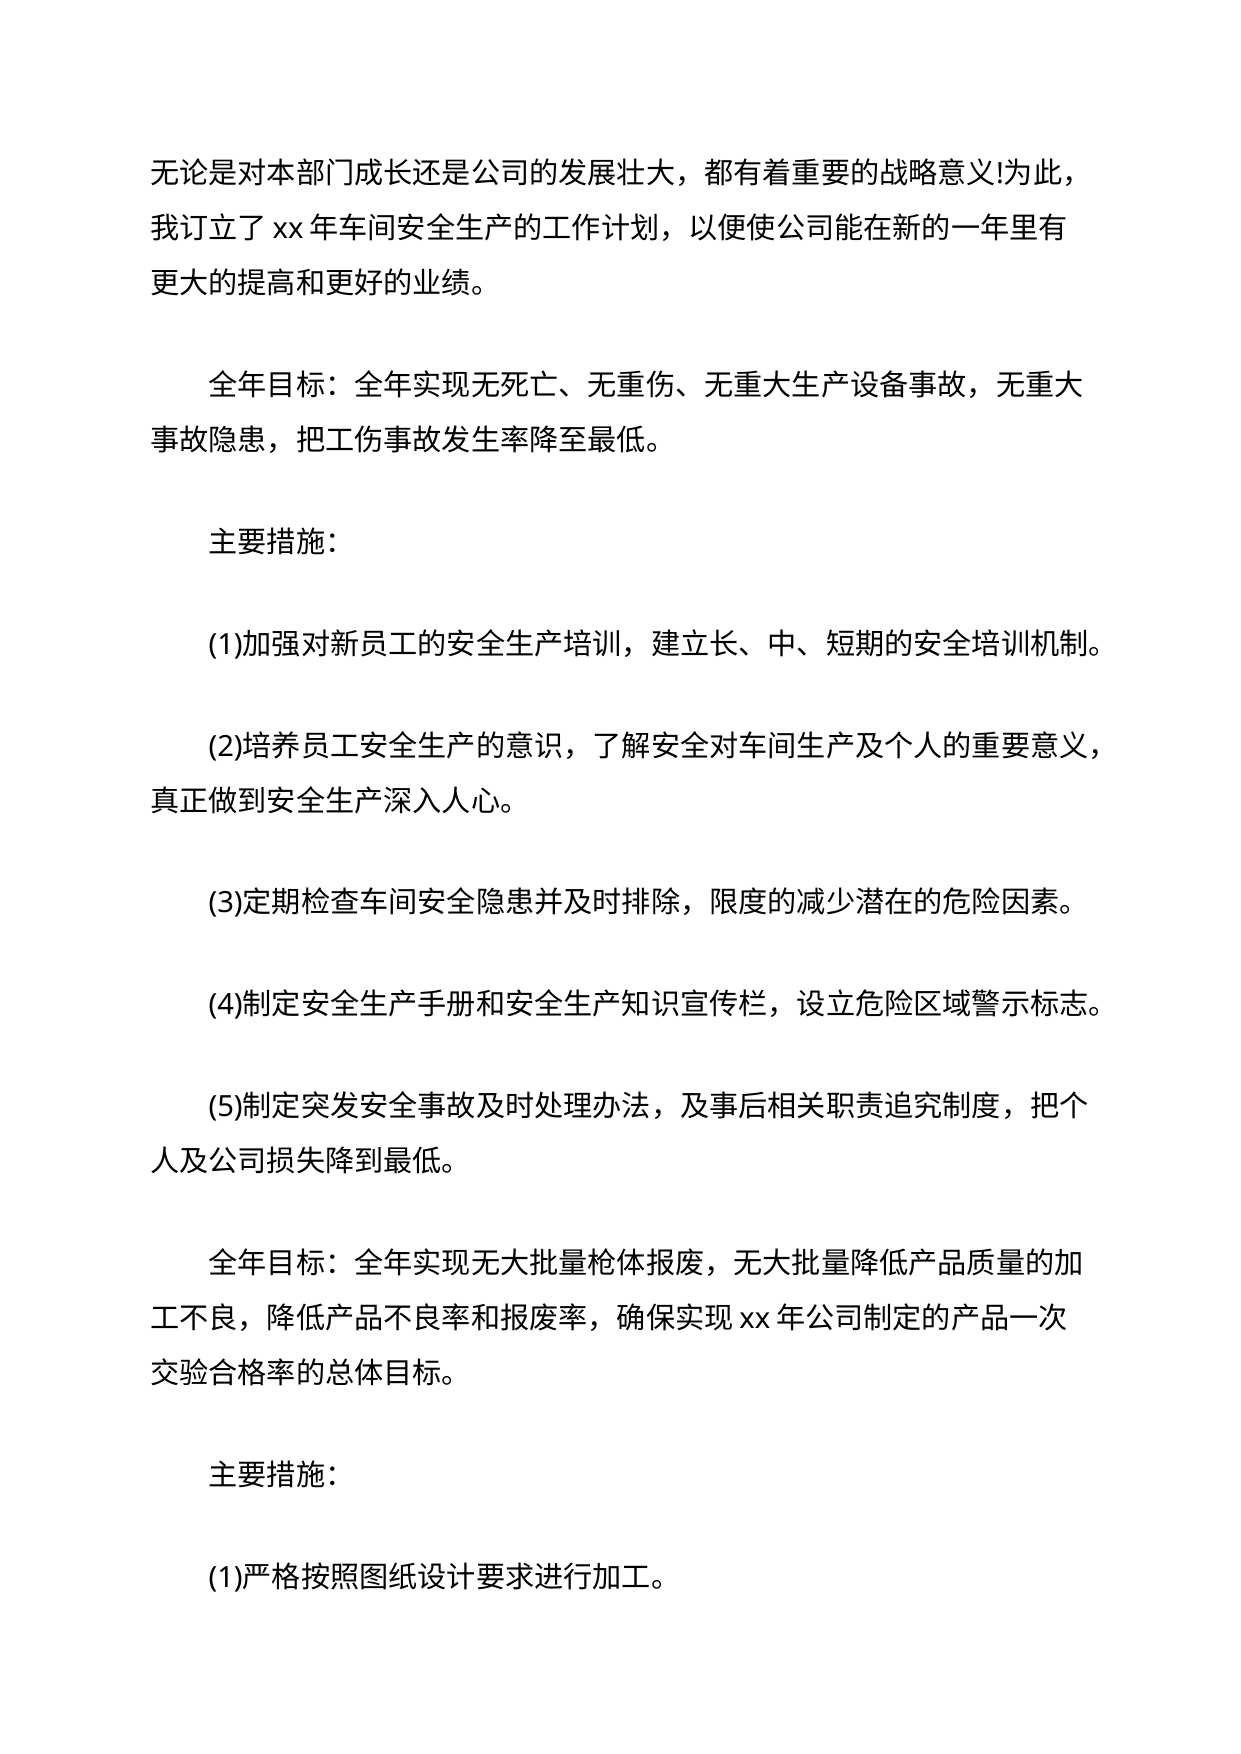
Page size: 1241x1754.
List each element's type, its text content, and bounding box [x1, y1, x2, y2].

text (1)严格按照图纸设计要求进行加工。 [150, 1553, 1090, 1596]
text (5)制定突发安全事故及时处理办法，及事后相关职责追究制度，把个人及公司损失降到最低。 [150, 1083, 1090, 1180]
text (1)加强对新员工的安全生产培训，建立长、中、短期的安全培训机制。 [150, 620, 1090, 663]
text (2)培养员工安全生产的意识，了解安全对车间生产及个人的重要意义，真正做到安全生产深入人心。 [150, 722, 1090, 819]
text 主要措施： [150, 1451, 1090, 1494]
text 全年目标：全年实现无死亡、无重伤、无重大生产设备事故，无重大事故隐患，把工伤事故发生率降至最低。 [150, 362, 1090, 459]
text 全年目标：全年实现无大批量枪体报废，无大批量降低产品质量的加工不良，降低产品不良率和报废率，确保实现xx年公司制定的产品一次交验合格率的总体目标。 [150, 1240, 1090, 1392]
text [150, 150, 1090, 302]
text (4)制定安全生产手册和安全生产知识宣传栏，设立危险区域警示标志。 [150, 981, 1090, 1023]
text (3)定期检查车间安全隐患并及时排除，限度的减少潜在的危险因素。 [150, 879, 1090, 921]
text 主要措施： [150, 518, 1090, 561]
